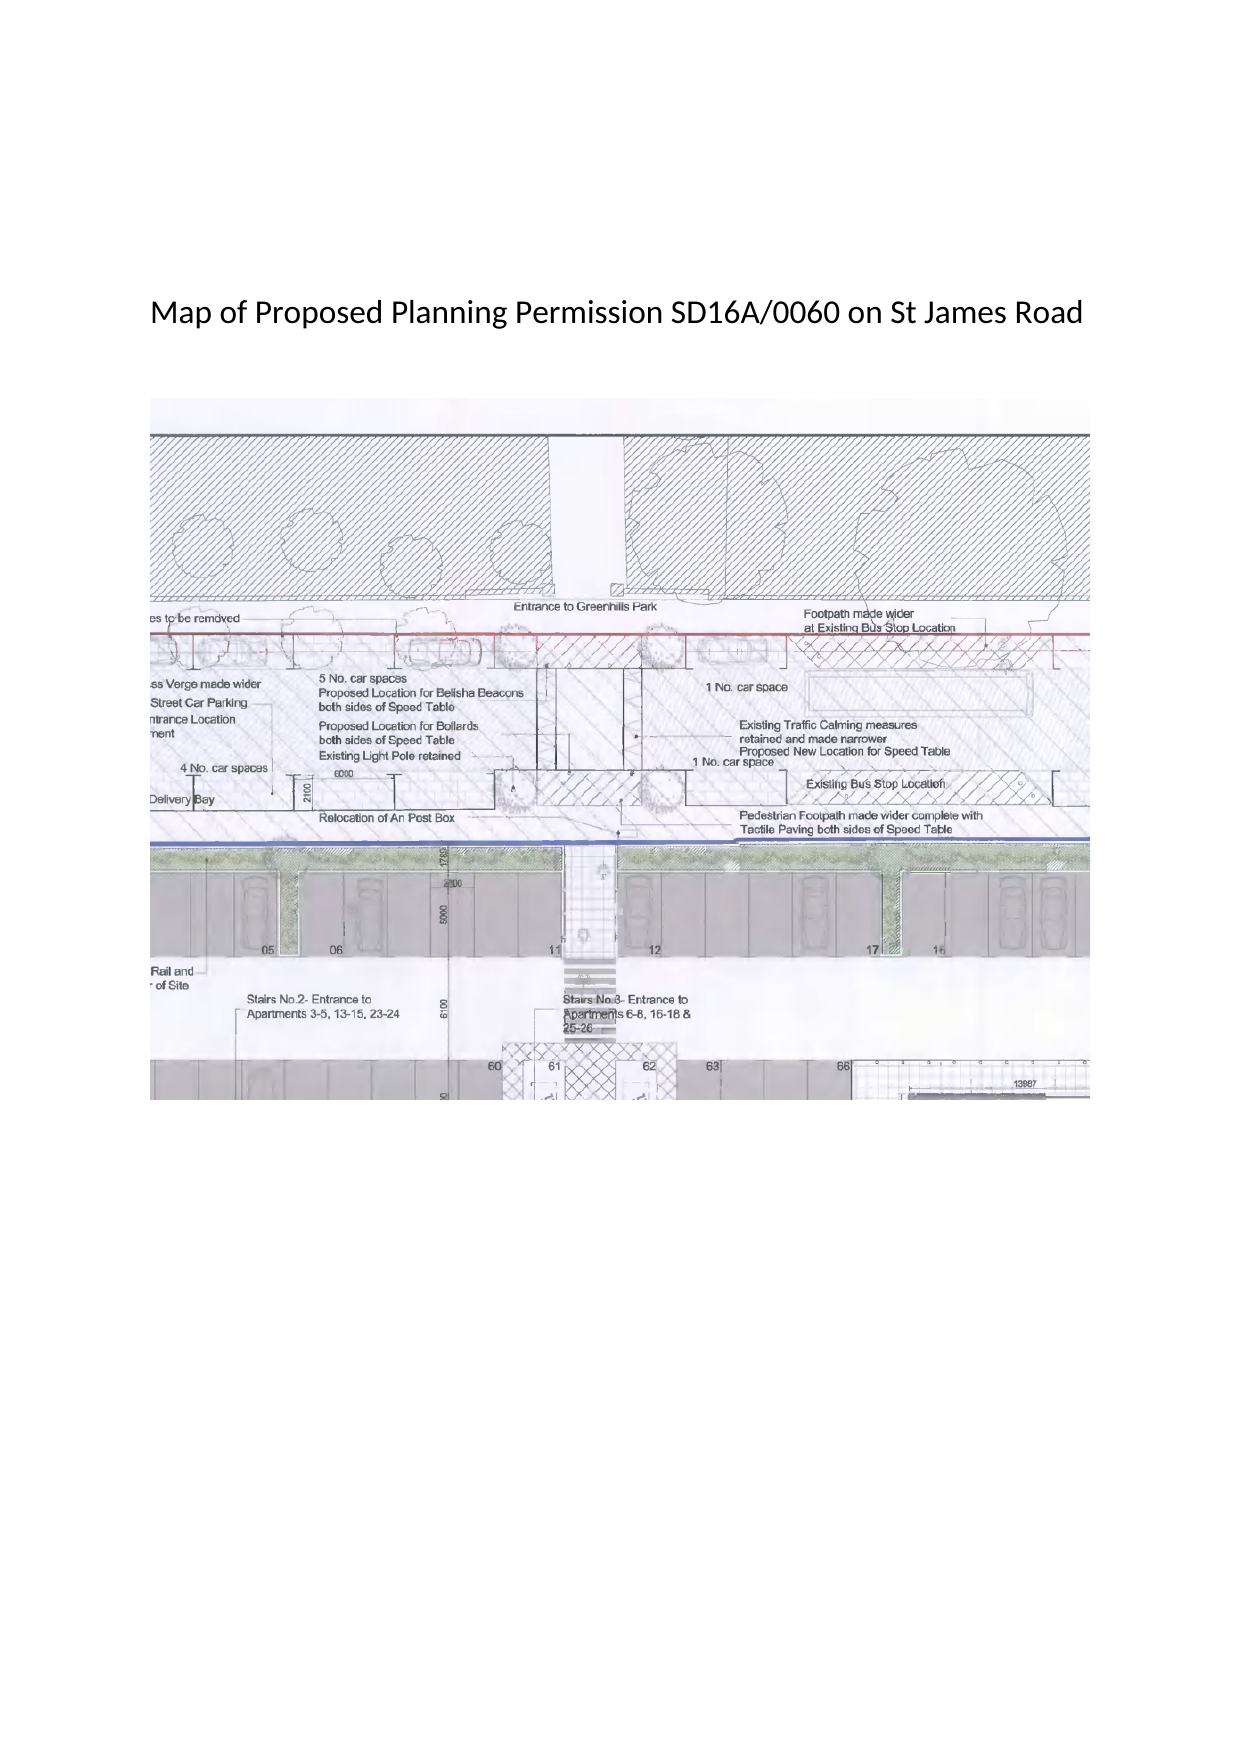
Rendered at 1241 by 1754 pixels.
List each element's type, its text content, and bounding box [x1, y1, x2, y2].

text Map of Proposed Planning Permission SD16A/0060 on St James Road [150, 291, 1090, 331]
picture [150, 398, 1091, 1100]
